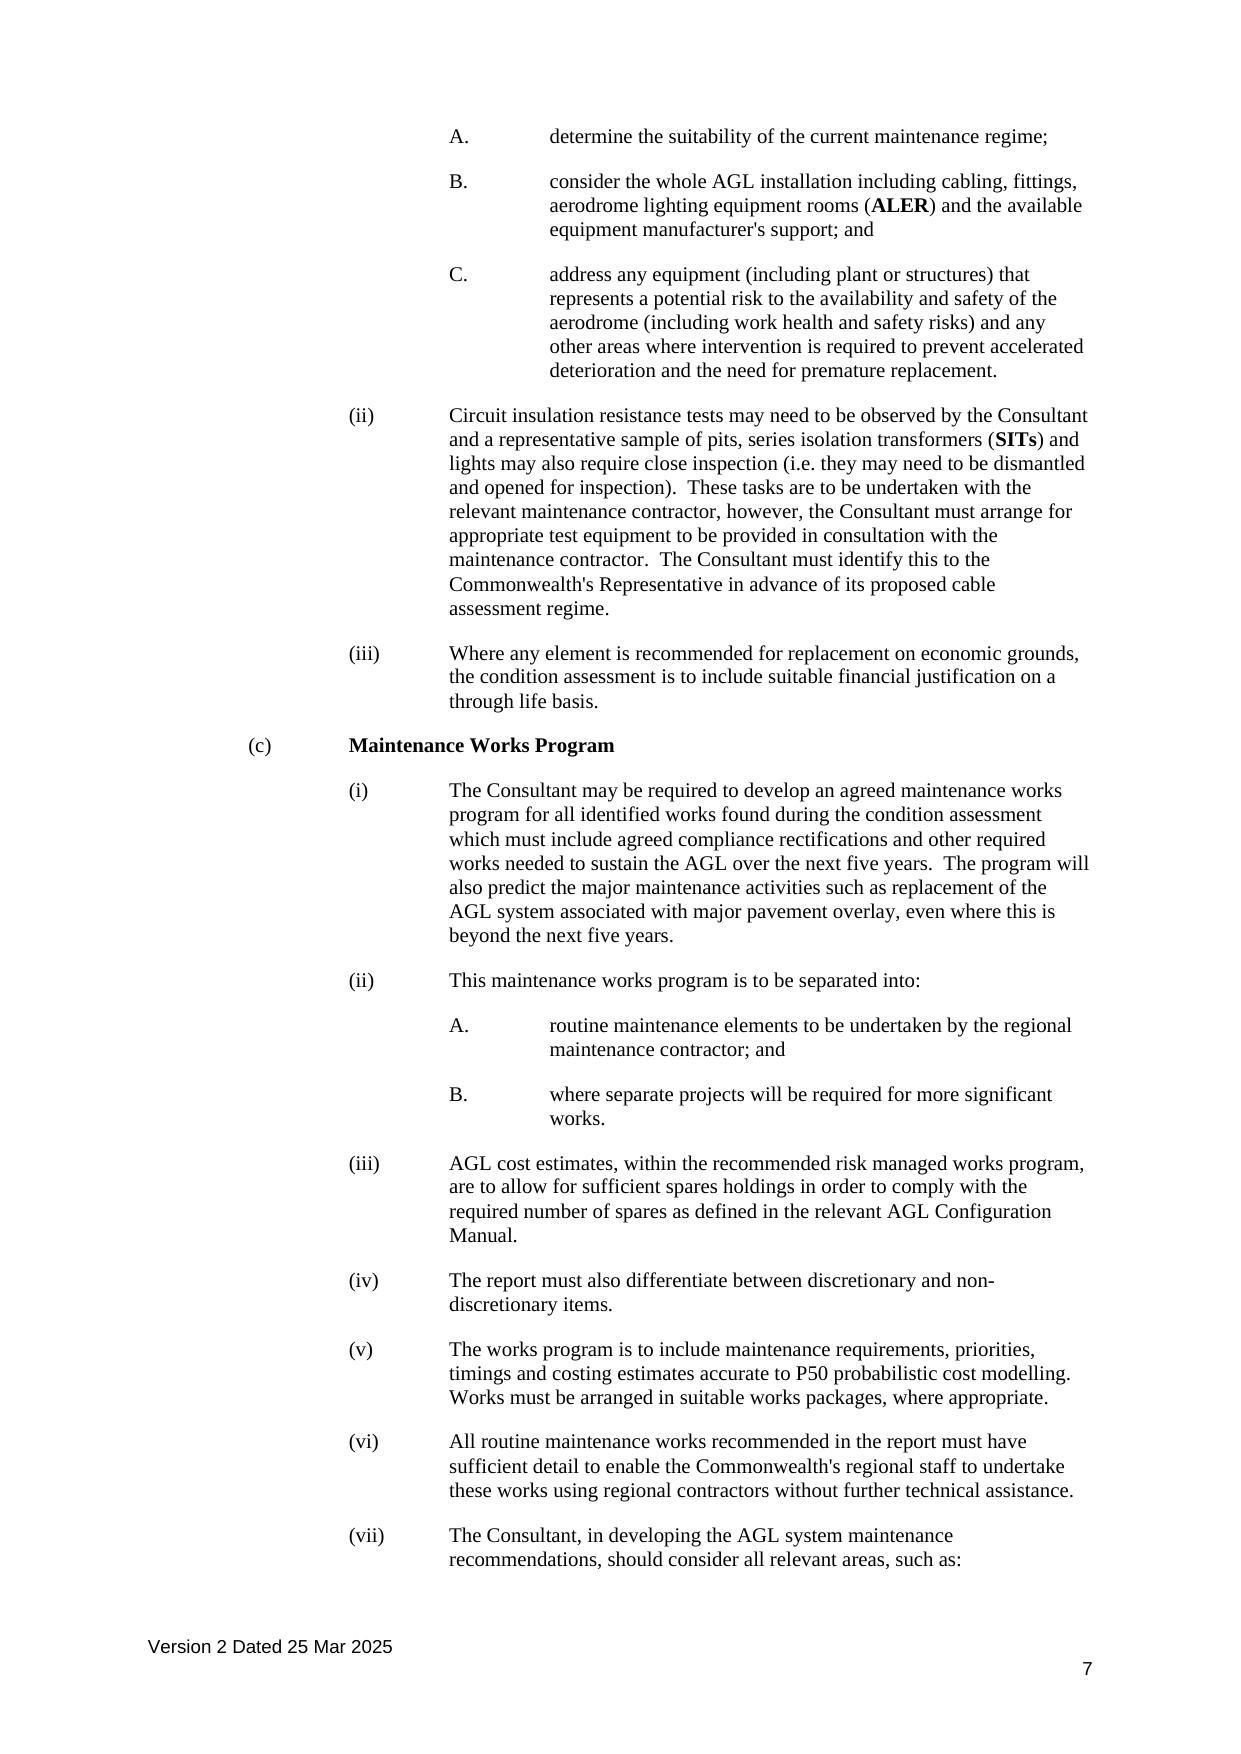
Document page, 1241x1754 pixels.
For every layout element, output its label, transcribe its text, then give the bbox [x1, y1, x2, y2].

list Where any element is recommended for replacement on economic grounds, the condition assessment is to include suitable financial justification on a through life basis. [348, 640, 1092, 713]
list determine the suitability of the current maintenance regime; [449, 124, 1092, 148]
list This maintenance works program is to be separated into: [348, 968, 1092, 992]
list AGL cost estimates, within the recommended risk managed works program, are to allow for sufficient spares holdings in order to comply with the required number of spares as defined in the relevant AGL Configuration Manual. [348, 1150, 1092, 1247]
list The report must also differentiate between discretionary and non-discretionary items. [348, 1267, 1092, 1316]
list The works program is to include maintenance requirements, priorities, timings and costing estimates accurate to P50 probabilistic cost modelling. Works must be arranged in suitable works packages, where appropriate. [348, 1336, 1092, 1409]
text consider the whole AGL installation including cabling, fittings, aerodrome lighting equipment rooms (ALER) and the available equipment manufacturer's support; and [449, 169, 1092, 241]
text address any equipment (including plant or structures) that represents a potential risk to the availability and safety of the aerodrome (including work health and safety risks) and any other areas where intervention is required to prevent accelerated deterioration and the need for premature replacement. [449, 262, 1092, 382]
list The Consultant may be required to develop an agreed maintenance works program for all identified works found during the condition assessment which must include agreed compliance rectifications and other required works needed to sustain the AGL over the next five years. The program will also predict the major maintenance activities such as replacement of the AGL system associated with major pavement overlay, even where this is beyond the next five years. [348, 778, 1092, 947]
list All routine maintenance works recommended in the report must have sufficient detail to enable the Commonwealth's regional staff to undertake these works using regional contractors without further technical assistance. [348, 1429, 1092, 1502]
list Maintenance Works Program [248, 733, 1092, 757]
list where separate projects will be required for more significant works. [449, 1081, 1092, 1129]
list Circuit insulation resistance tests may need to be observed by the Consultant and a representative sample of pits, series isolation transformers (SITs) and lights may also require close inspection (i.e. they may need to be dismantled and opened for inspection). These tasks are to be undertaken with the relevant maintenance contractor, however, the Consultant must arrange for appropriate test equipment to be provided in consultation with the maintenance contractor. The Consultant must identify this to the Commonwealth's Representative in advance of its proposed cable assessment regime. [348, 403, 1092, 619]
list The Consultant, in developing the AGL system maintenance recommendations, should consider all relevant areas, such as: [348, 1522, 1092, 1571]
list routine maintenance elements to be undertaken by the regional maintenance contractor; and [449, 1012, 1092, 1061]
